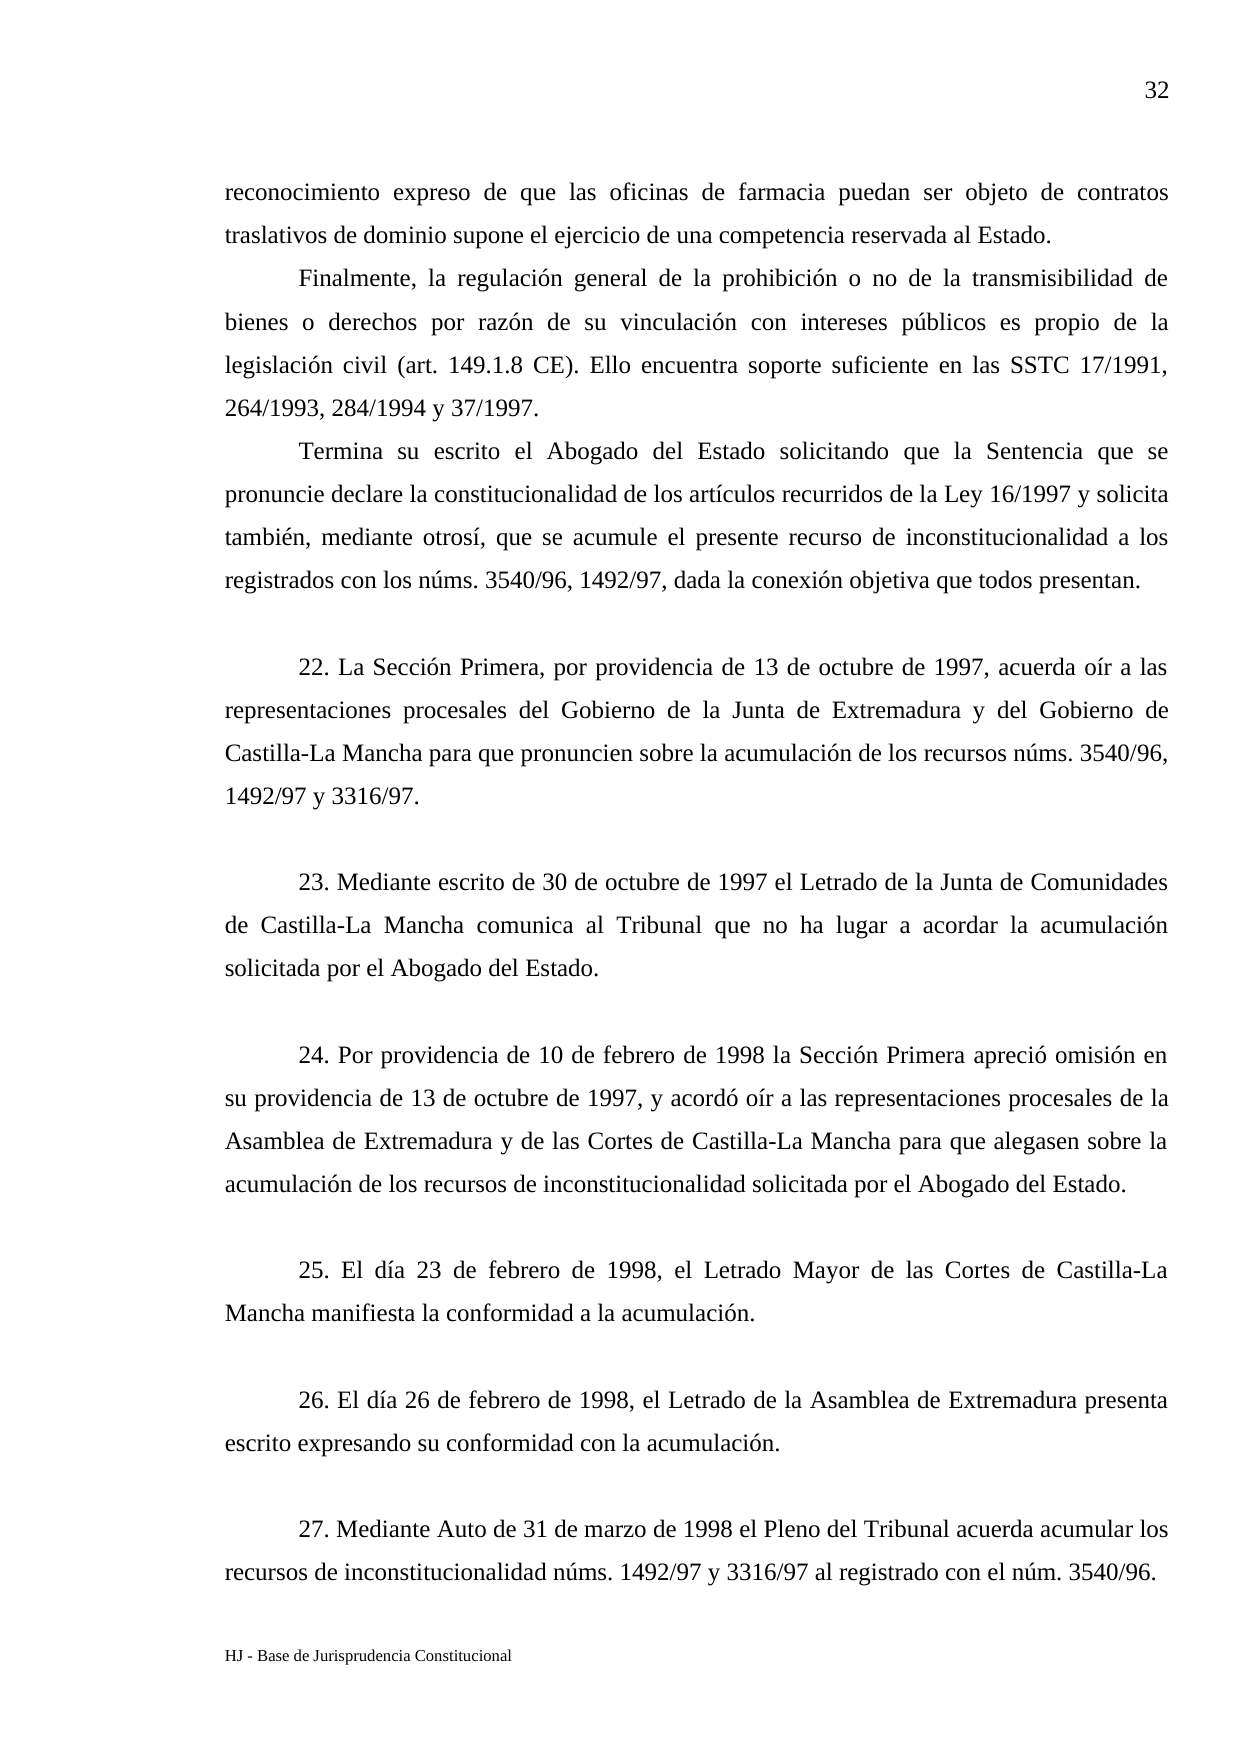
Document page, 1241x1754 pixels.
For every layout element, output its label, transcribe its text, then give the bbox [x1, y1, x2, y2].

text Termina su escrito el Abogado del Estado solicitando que la Sentencia que se pronuncie declare la constitucionalidad de los artículos recurridos de la Ley 16/1997 y solicita también, mediante otrosí, que se acumule el presente recurso de inconstitucionalidad a los registrados con los núms. 3540/96, 1492/97, dada la conexión objetiva que todos presentan. [224, 436, 1169, 594]
text 25. El día 23 de febrero de 1998, el Letrado Mayor de las Cortes de Castilla-La Mancha manifiesta la conformidad a la acumulación. [224, 1255, 1169, 1327]
text 26. El día 26 de febrero de 1998, el Letrado de la Asamblea de Extremadura presenta escrito expresando su conformidad con la acumulación. [224, 1385, 1169, 1457]
text 27. Mediante Auto de 31 de marzo de 1998 el Pleno del Tribunal acuerda acumular los recursos de inconstitucionalidad núms. 1492/97 y 3316/97 al registrado con el núm. 3540/96. [224, 1514, 1169, 1586]
text 22. La Sección Primera, por providencia de 13 de octubre de 1997, acuerda oír a las representaciones procesales del Gobierno de la Junta de Extremadura y del Gobierno de Castilla-La Mancha para que pronuncien sobre la acumulación de los recursos núms. 3540/96, 1492/97 y 3316/97. [224, 652, 1169, 810]
text 24. Por providencia de 10 de febrero de 1998 la Sección Primera apreció omisión en su providencia de 13 de octubre de 1997, y acordó oír a las representaciones procesales de la Asamblea de Extremadura y de las Cortes de Castilla-La Mancha para que alegasen sobre la acumulación de los recursos de inconstitucionalidad solicitada por el Abogado del Estado. [224, 1040, 1169, 1198]
text 23. Mediante escrito de 30 de octubre de 1997 el Letrado de la Junta de Comunidades de Castilla-La Mancha comunica al Tribunal que no ha lugar a acordar la acumulación solicitada por el Abogado del Estado. [224, 867, 1169, 982]
text Finalmente, la regulación general de la prohibición o no de la transmisibilidad de bienes o derechos por razón de su vinculación con intereses públicos es propio de la legislación civil (art. 149.1.8 CE). Ello encuentra soporte suficiente en las SSTC 17/1991, 264/1993, 284/1994 y 37/1997. [224, 263, 1169, 422]
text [224, 177, 1169, 249]
